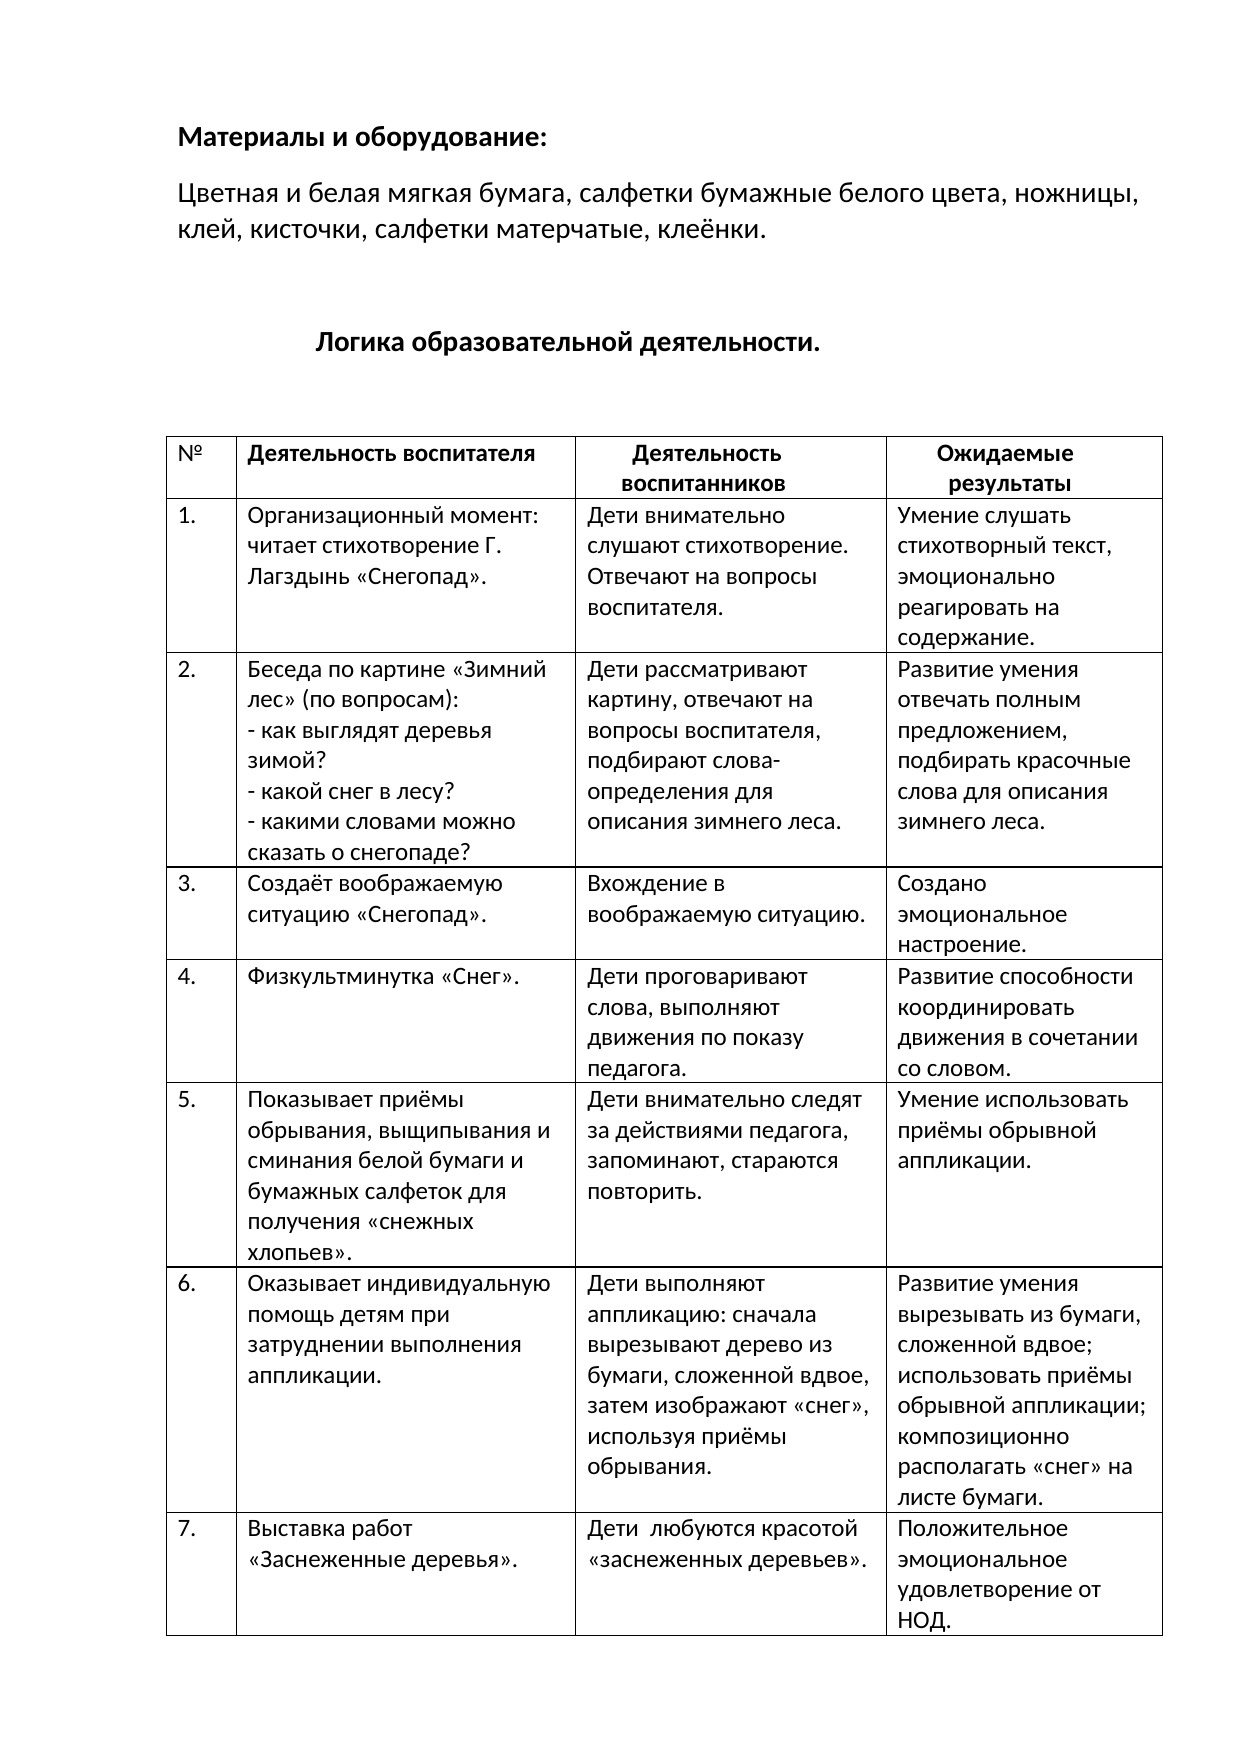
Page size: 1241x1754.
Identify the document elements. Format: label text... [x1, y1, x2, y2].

text Логика образовательной деятельности. [177, 323, 1152, 359]
table_cell Показывает приёмы обрывания, выщипывания и сминания белой бумаги и бумажных салфеток для получения «снежных хлопьев». [237, 1083, 575, 1266]
table_cell Физкультминутка «Снег». [237, 960, 575, 1082]
table_cell Дети рассматривают картину, отвечают на вопросы воспитателя, подбирают слова-определения для описания зимнего леса. [576, 653, 886, 866]
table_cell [576, 1513, 886, 1635]
table_header Деятельность воспитанников [576, 437, 886, 498]
table_cell Развитие умения отвечать полным предложением, подбирать красочные слова для описания зимнего леса. [887, 653, 1162, 866]
table_cell 3. [167, 868, 236, 959]
table_cell Дети внимательно слушают стихотворение. Отвечают на вопросы воспитателя. [576, 499, 886, 652]
table_cell Беседа по картине «Зимний лес» (по вопросам): - как выглядят деревья зимой? - какой снег в лесу? - какими словами можно сказать о снегопаде? [237, 653, 575, 866]
table_cell Развитие способности координировать движения в сочетании со словом. [887, 960, 1162, 1082]
table_cell Дети проговаривают слова, выполняют движения по показу педагога. [576, 960, 886, 1082]
table_header Деятельность воспитателя [237, 437, 575, 498]
table_cell Создаёт воображаемую ситуацию «Снегопад». [237, 868, 575, 959]
table_cell Организационный момент: читает стихотворение Г. Лагздынь «Снегопад». [237, 499, 575, 652]
table_cell 7. [167, 1513, 236, 1635]
table_cell 2. [167, 653, 236, 866]
table_cell Дети внимательно следят за действиями педагога, запоминают, стараются повторить. [576, 1083, 886, 1266]
table_cell Оказывает индивидуальную помощь детям при затруднении выполнения аппликации. [237, 1268, 575, 1512]
table_cell Дети выполняют аппликацию: сначала вырезывают дерево из бумаги, сложенной вдвое, затем изображают «снег», используя приёмы обрывания. [576, 1268, 886, 1512]
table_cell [887, 1513, 1162, 1635]
table_cell Вхождение в воображаемую ситуацию. [576, 868, 886, 959]
table_cell Умение слушать стихотворный текст, эмоционально реагировать на содержание. [887, 499, 1162, 652]
table_cell Развитие умения вырезывать из бумаги, сложенной вдвое; использовать приёмы обрывной аппликации; композиционно располагать «снег» на листе бумаги. [887, 1268, 1162, 1512]
table_cell 6. [167, 1268, 236, 1512]
table_cell 1. [167, 499, 236, 652]
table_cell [237, 1513, 575, 1635]
table_cell Умение использовать приёмы обрывной аппликации. [887, 1083, 1162, 1266]
text Материалы и оборудование: [177, 118, 1152, 154]
table_cell Создано эмоциональное настроение. [887, 868, 1162, 959]
table_cell 5. [167, 1083, 236, 1266]
text Цветная и белая мягкая бумага, салфетки бумажные белого цвета, ножницы, клей, кисточки, салфетки матерчатые, клеёнки. [177, 174, 1152, 246]
table_header № [167, 437, 236, 498]
table_cell 4. [167, 960, 236, 1082]
table_header Ожидаемые результаты [887, 437, 1162, 498]
